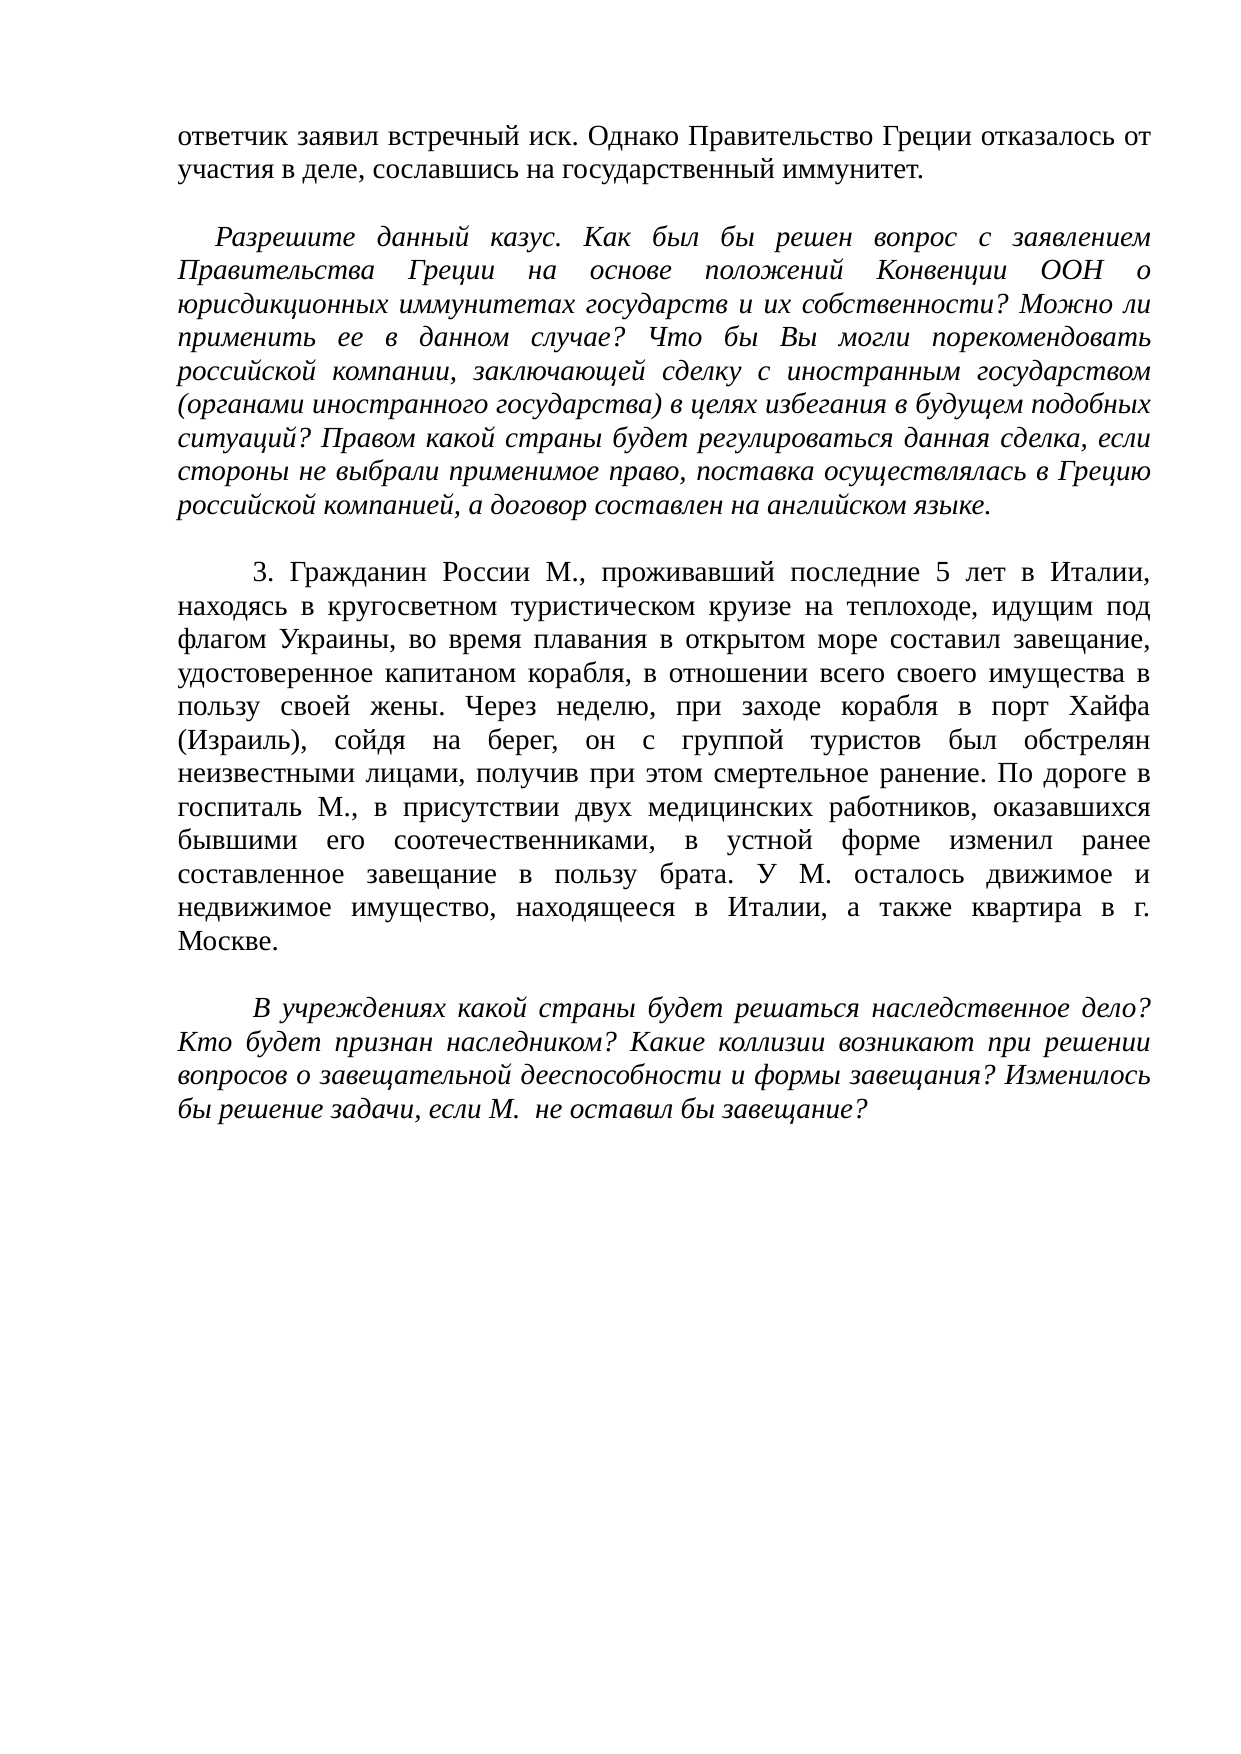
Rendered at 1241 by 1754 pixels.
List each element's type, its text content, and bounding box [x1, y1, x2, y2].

text В учреждениях какой страны будет решаться наследственное дело? Кто будет признан наследником? Какие коллизии возникают при решении вопросов о завещательной дееспособности и формы завещания? Изменилось бы решение задачи, если М. не оставил бы завещание? [177, 990, 1152, 1124]
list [140, 118, 1152, 185]
text 3. Гражданин России М., проживавший последние 5 лет в Италии, находясь в кругосветном туристическом круизе на теплоходе, идущим под флагом Украины, во время плавания в открытом море составил завещание, удостоверенное капитаном корабля, в отношении всего своего имущества в пользу своей жены. Через неделю, при заходе корабля в порт Хайфа (Израиль), сойдя на берег, он с группой туристов был обстрелян неизвестными лицами, получив при этом смертельное ранение. По дороге в госпиталь М., в присутствии двух медицинских работников, оказавшихся бывшими его соотечественниками, в устной форме изменил ранее составленное завещание в пользу брата. У М. осталось движимое и недвижимое имущество, находящееся в Италии, а также квартира в г. Москве. [177, 554, 1152, 957]
text Разрешите данный казус. Как был бы решен вопрос с заявлением Правительства Греции на основе положений Конвенции ООН о юрисдикционных иммунитетах государств и их собственности? Можно ли применить ее в данном случае? Что бы Вы могли порекомендовать российской компании, заключающей сделку с иностранным государством (органами иностранного государства) в целях избегания в будущем подобных ситуаций? Правом какой страны будет регулироваться данная сделка, если стороны не выбрали применимое право, поставка осуществлялась в Грецию российской компанией, а договор составлен на английском языке. [177, 219, 1152, 521]
